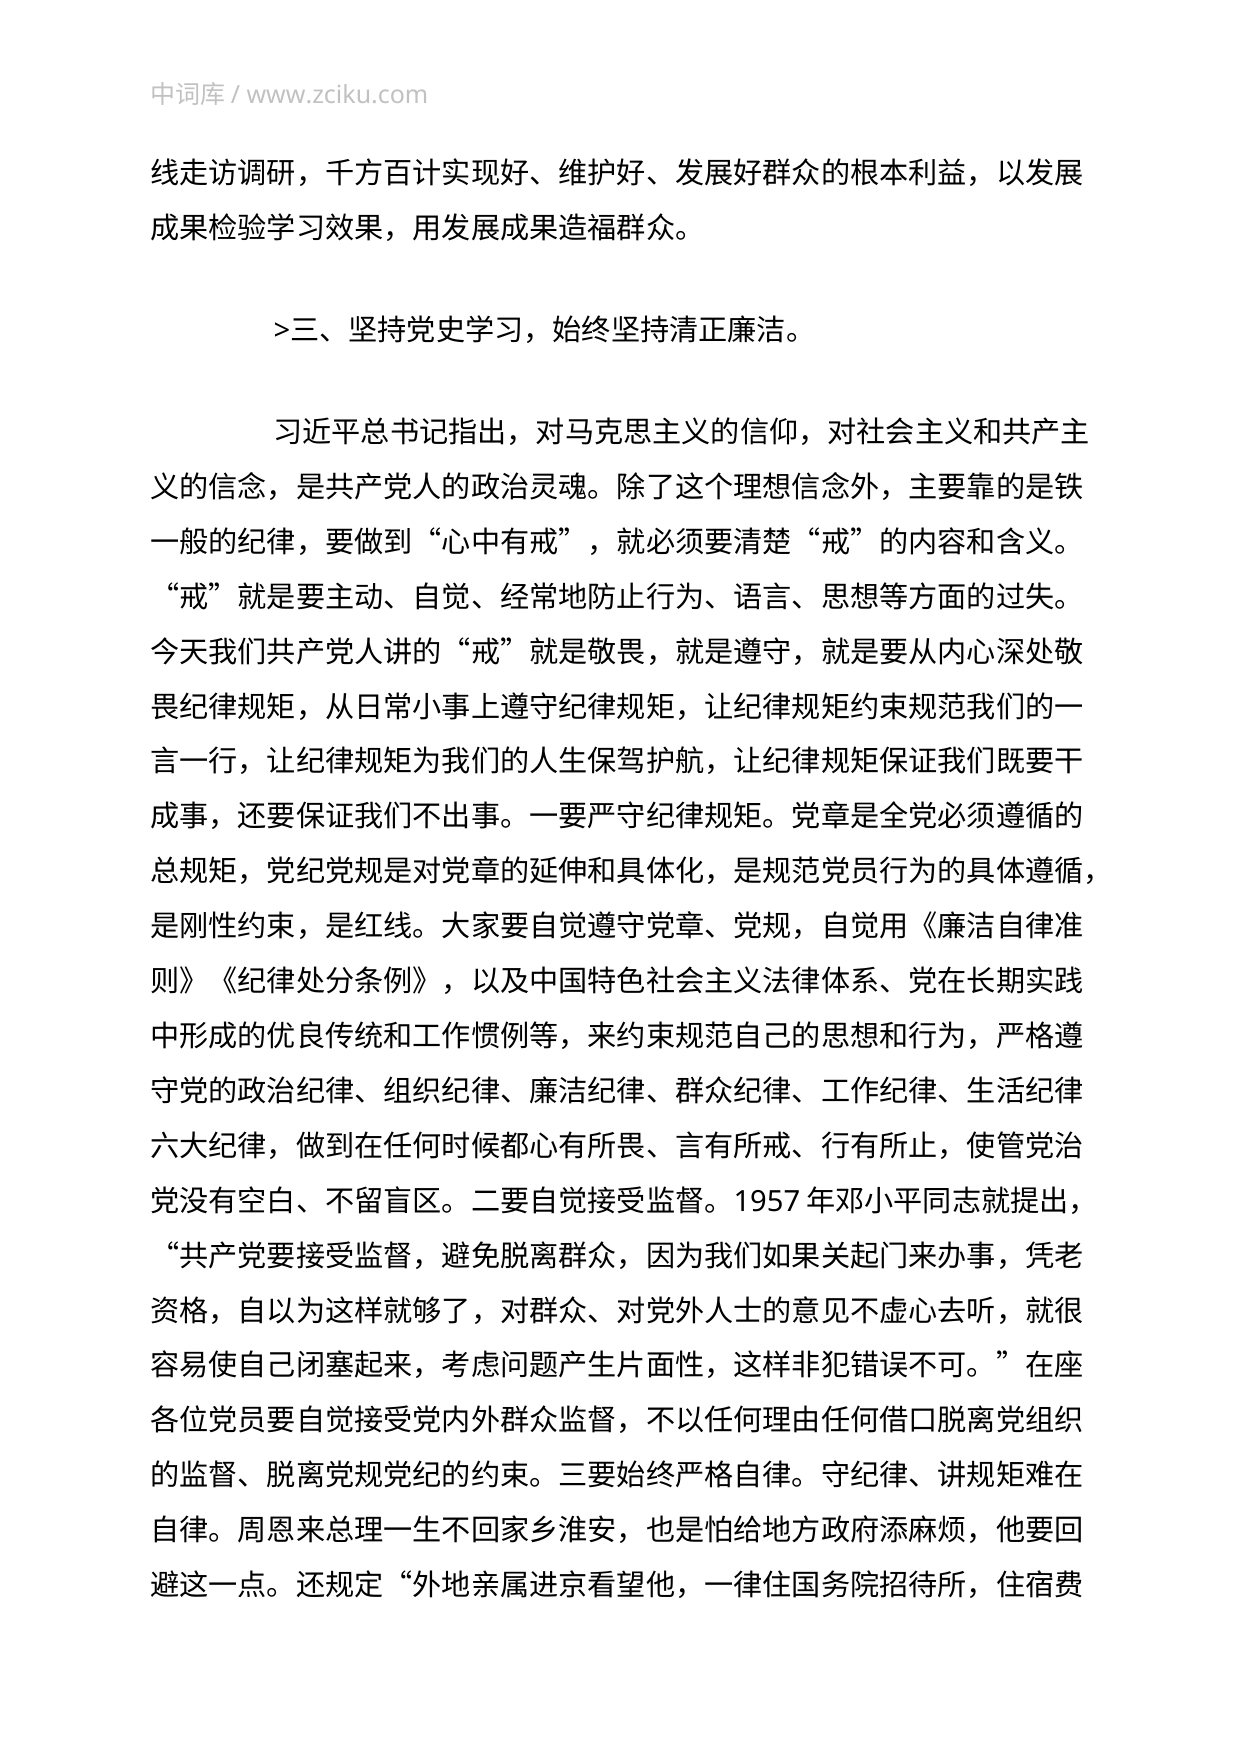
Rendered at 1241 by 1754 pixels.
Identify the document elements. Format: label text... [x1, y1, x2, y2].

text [150, 409, 1090, 1604]
text >三、坚持党史学习，始终坚持清正廉洁。 [150, 307, 1090, 349]
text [150, 150, 1090, 247]
